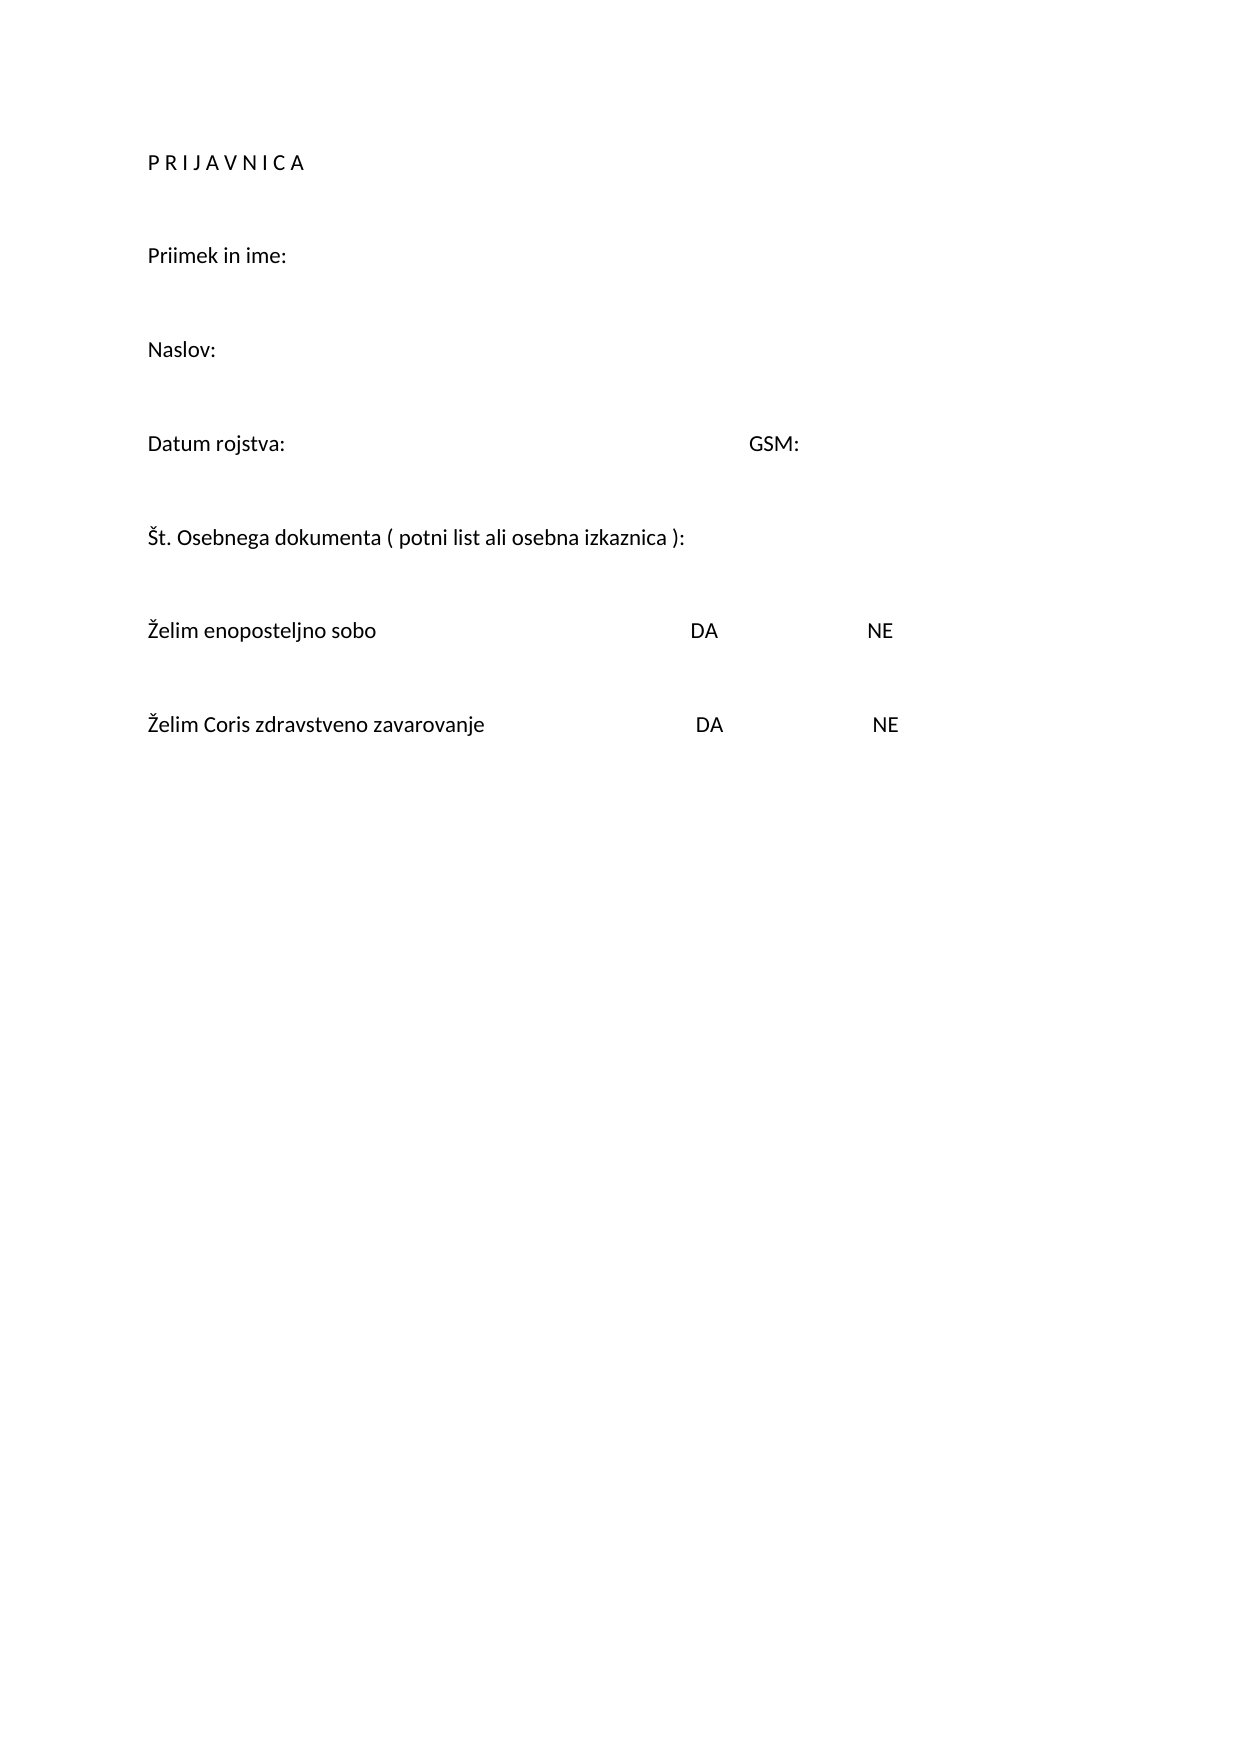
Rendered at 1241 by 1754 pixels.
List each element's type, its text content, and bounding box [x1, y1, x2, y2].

text Št. Osebnega dokumenta ( potni list ali osebna izkaznica ): [148, 523, 1093, 551]
text Naslov: [148, 335, 1093, 363]
text Priimek in ime: [148, 241, 1093, 269]
text P R I J A V N I C A [148, 148, 1093, 176]
text Datum rojstva: GSM: [148, 429, 1093, 457]
text Želim enoposteljno sobo DA NE [148, 616, 1093, 644]
text Želim Coris zdravstveno zavarovanje DA NE [148, 710, 1093, 738]
